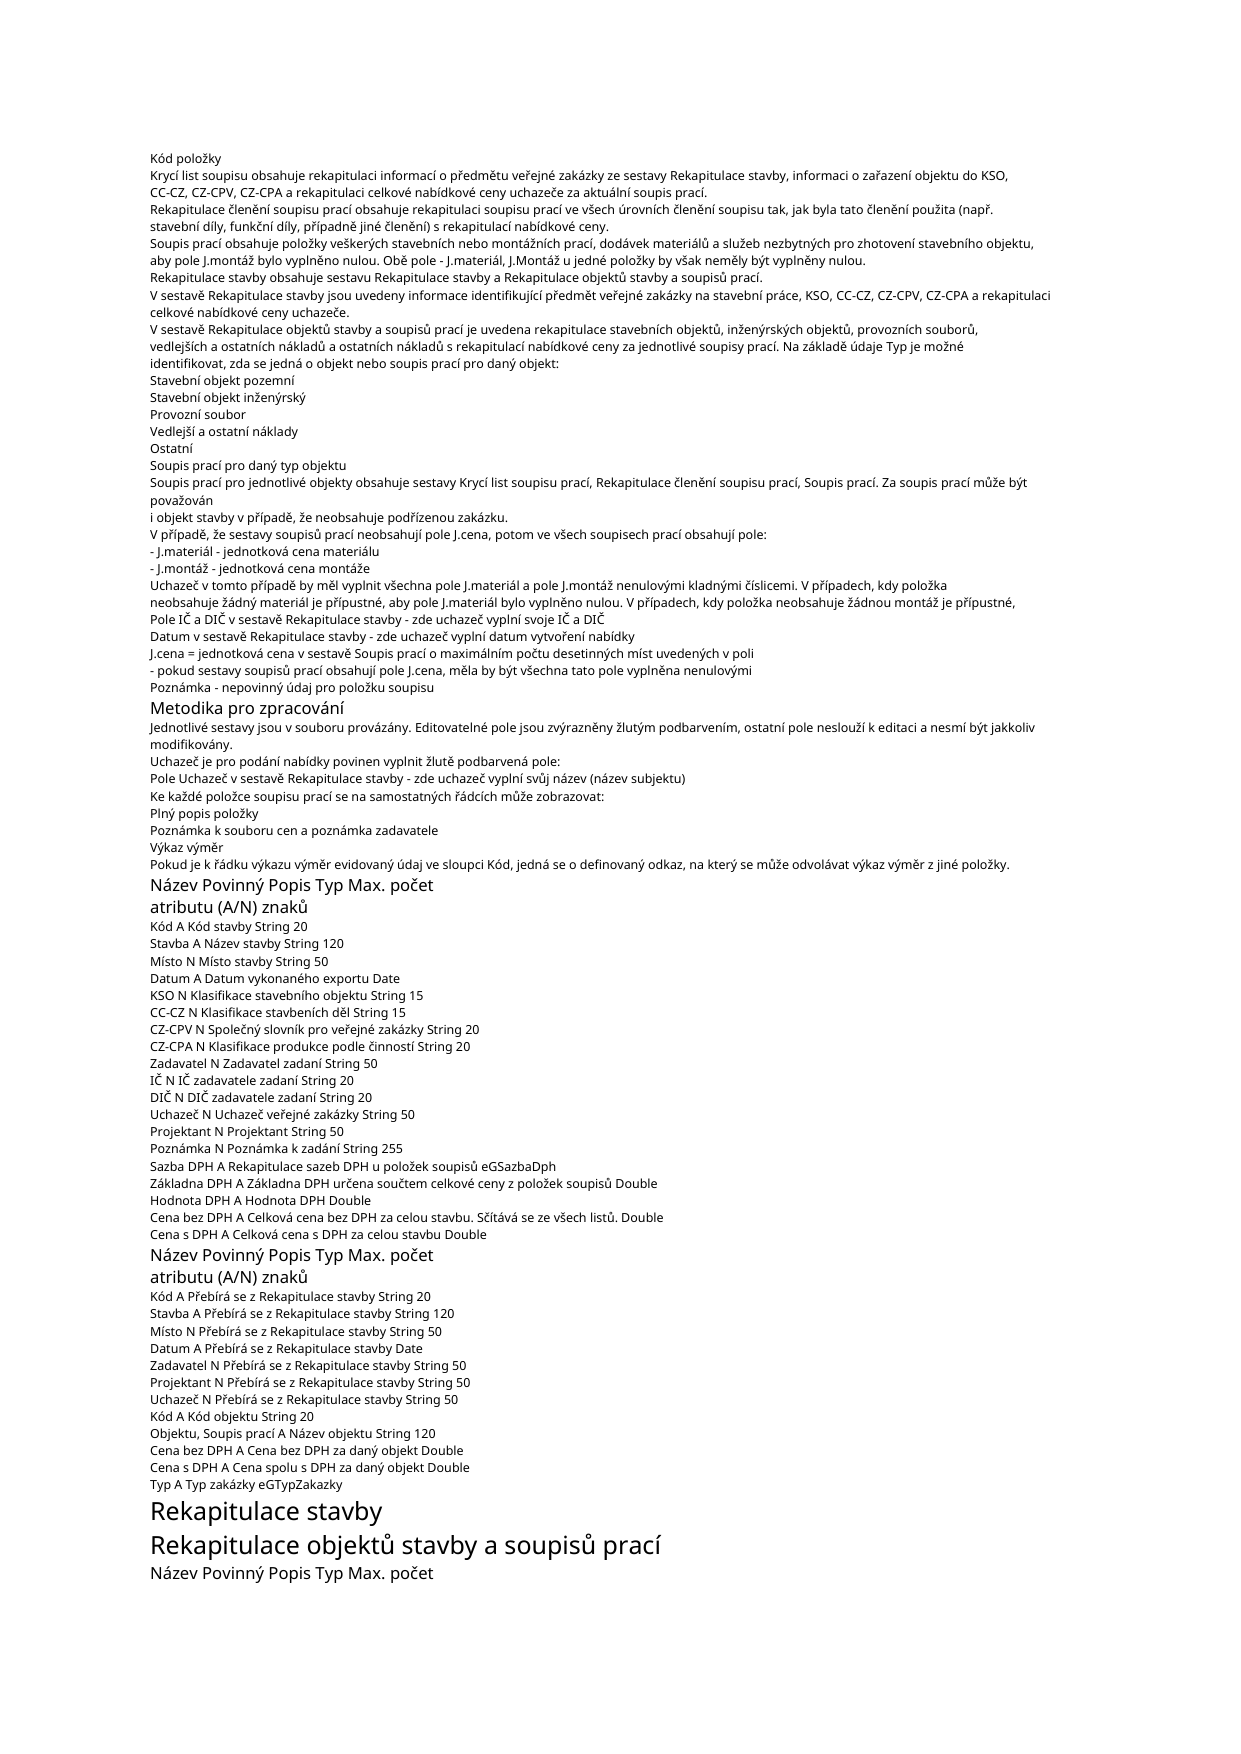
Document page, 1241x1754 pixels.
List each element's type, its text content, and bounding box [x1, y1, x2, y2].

text Soupis prací pro jednotlivé objekty obsahuje sestavy Krycí list soupisu prací, Rekapitulace členění soupisu prací, Soupis prací. Za soupis prací může být považován [150, 474, 1090, 509]
text Zadavatel N Zadavatel zadaní String 50 [150, 1055, 1090, 1072]
text Pole Uchazeč v sestavě Rekapitulace stavby - zde uchazeč vyplní svůj název (název subjektu) [150, 771, 1090, 788]
text Projektant N Přebírá se z Rekapitulace stavby String 50 [150, 1374, 1090, 1391]
text Metodika pro zpracování [150, 697, 1090, 719]
text Cena s DPH A Cena spolu s DPH za daný objekt Double [150, 1459, 1090, 1476]
text Kód A Kód objektu String 20 [150, 1408, 1090, 1425]
text - J.materiál - jednotková cena materiálu [150, 543, 1090, 560]
text Rekapitulace členění soupisu prací obsahuje rekapitulaci soupisu prací ve všech úrovních členění soupisu tak, jak byla tato členění použita (např. [150, 201, 1090, 218]
text Stavba A Přebírá se z Rekapitulace stavby String 120 [150, 1306, 1090, 1323]
text Místo N Místo stavby String 50 [150, 953, 1090, 970]
text Ostatní [150, 440, 1090, 457]
text Objektu, Soupis prací A Název objektu String 120 [150, 1425, 1090, 1442]
text Pokud je k řádku výkazu výměr evidovaný údaj ve sloupci Kód, jedná se o definovaný odkaz, na který se může odvolávat výkaz výměr z jiné položky. [150, 856, 1090, 873]
text Stavba A Název stavby String 120 [150, 936, 1090, 953]
text atributu (A/N) znaků [150, 1266, 1090, 1288]
text Název Povinný Popis Typ Max. počet [150, 1562, 1090, 1584]
text Datum A Datum vykonaného exportu Date [150, 970, 1090, 987]
text Hodnota DPH A Hodnota DPH Double [150, 1192, 1090, 1209]
text Rekapitulace objektů stavby a soupisů prací [150, 1528, 1090, 1562]
text CZ-CPA N Klasifikace produkce podle činností String 20 [150, 1038, 1090, 1055]
text Stavební objekt inženýrský [150, 389, 1090, 406]
text identifikovat, zda se jedná o objekt nebo soupis prací pro daný objekt: [150, 355, 1090, 372]
text Projektant N Projektant String 50 [150, 1123, 1090, 1141]
text Poznámka - nepovinný údaj pro položku soupisu [150, 679, 1090, 697]
text Místo N Přebírá se z Rekapitulace stavby String 50 [150, 1323, 1090, 1340]
text Kód A Přebírá se z Rekapitulace stavby String 20 [150, 1288, 1090, 1306]
text DIČ N DIČ zadavatele zadaní String 20 [150, 1089, 1090, 1106]
text Základna DPH A Základna DPH určena součtem celkové ceny z položek soupisů Double [150, 1175, 1090, 1192]
text Plný popis položky [150, 805, 1090, 822]
text V případě, že sestavy soupisů prací neobsahují pole J.cena, potom ve všech soupisech prací obsahují pole: [150, 526, 1090, 543]
text Název Povinný Popis Typ Max. počet [150, 1243, 1090, 1266]
text Soupis prací obsahuje položky veškerých stavebních nebo montážních prací, dodávek materiálů a služeb nezbytných pro zhotovení stavebního objektu, [150, 235, 1090, 252]
text Poznámka N Poznámka k zadání String 255 [150, 1141, 1090, 1158]
text IČ N IČ zadavatele zadaní String 20 [150, 1072, 1090, 1089]
text Soupis prací pro daný typ objektu [150, 457, 1090, 474]
text atributu (A/N) znaků [150, 896, 1090, 918]
text Rekapitulace stavby obsahuje sestavu Rekapitulace stavby a Rekapitulace objektů stavby a soupisů prací. [150, 269, 1090, 287]
text Uchazeč v tomto případě by měl vyplnit všechna pole J.materiál a pole J.montáž nenulovými kladnými číslicemi. V případech, kdy položka [150, 577, 1090, 594]
text Výkaz výměr [150, 839, 1090, 856]
text J.cena = jednotková cena v sestavě Soupis prací o maximálním počtu desetinných míst uvedených v poli [150, 645, 1090, 662]
text - pokud sestavy soupisů prací obsahují pole J.cena, měla by být všechna tato pole vyplněna nenulovými [150, 662, 1090, 679]
text Provozní soubor [150, 406, 1090, 423]
text Pole IČ a DIČ v sestavě Rekapitulace stavby - zde uchazeč vyplní svoje IČ a DIČ [150, 611, 1090, 628]
text vedlejších a ostatních nákladů a ostatních nákladů s rekapitulací nabídkové ceny za jednotlivé soupisy prací. Na základě údaje Typ je možné [150, 338, 1090, 355]
text Sazba DPH A Rekapitulace sazeb DPH u položek soupisů eGSazbaDph [150, 1158, 1090, 1175]
text Kód položky [150, 150, 1090, 167]
text Uchazeč N Uchazeč veřejné zakázky String 50 [150, 1106, 1090, 1123]
text Datum v sestavě Rekapitulace stavby - zde uchazeč vyplní datum vytvoření nabídky [150, 628, 1090, 645]
text Zadavatel N Přebírá se z Rekapitulace stavby String 50 [150, 1357, 1090, 1374]
text neobsahuje žádný materiál je přípustné, aby pole J.materiál bylo vyplněno nulou. V případech, kdy položka neobsahuje žádnou montáž je přípustné, [150, 594, 1090, 611]
text CZ-CPV N Společný slovník pro veřejné zakázky String 20 [150, 1021, 1090, 1038]
text Cena bez DPH A Celková cena bez DPH za celou stavbu. Sčítává se ze všech listů. Double [150, 1209, 1090, 1226]
text KSO N Klasifikace stavebního objektu String 15 [150, 987, 1090, 1004]
text Krycí list soupisu obsahuje rekapitulaci informací o předmětu veřejné zakázky ze sestavy Rekapitulace stavby, informaci o zařazení objektu do KSO, [150, 167, 1090, 184]
text Jednotlivé sestavy jsou v souboru provázány. Editovatelné pole jsou zvýrazněny žlutým podbarvením, ostatní pole neslouží k editaci a nesmí být jakkoliv [150, 719, 1090, 736]
text Rekapitulace stavby [150, 1493, 1090, 1528]
text Cena bez DPH A Cena bez DPH za daný objekt Double [150, 1442, 1090, 1459]
text - J.montáž - jednotková cena montáže [150, 560, 1090, 577]
text Vedlejší a ostatní náklady [150, 423, 1090, 440]
text CC-CZ N Klasifikace stavbeních děl String 15 [150, 1004, 1090, 1021]
text Název Povinný Popis Typ Max. počet [150, 873, 1090, 896]
text Datum A Přebírá se z Rekapitulace stavby Date [150, 1340, 1090, 1357]
text modifikovány. [150, 736, 1090, 753]
text CC-CZ, CZ-CPV, CZ-CPA a rekapitulaci celkové nabídkové ceny uchazeče za aktuální soupis prací. [150, 184, 1090, 201]
text Ke každé položce soupisu prací se na samostatných řádcích může zobrazovat: [150, 788, 1090, 805]
text V sestavě Rekapitulace objektů stavby a soupisů prací je uvedena rekapitulace stavebních objektů, inženýrských objektů, provozních souborů, [150, 321, 1090, 338]
text Kód A Kód stavby String 20 [150, 918, 1090, 936]
text celkové nabídkové ceny uchazeče. [150, 304, 1090, 321]
text V sestavě Rekapitulace stavby jsou uvedeny informace identifikující předmět veřejné zakázky na stavební práce, KSO, CC-CZ, CZ-CPV, CZ-CPA a rekapitulaci [150, 287, 1090, 304]
text stavební díly, funkční díly, případně jiné členění) s rekapitulací nabídkové ceny. [150, 218, 1090, 235]
text Stavební objekt pozemní [150, 372, 1090, 389]
text Cena s DPH A Celková cena s DPH za celou stavbu Double [150, 1226, 1090, 1243]
text Typ A Typ zakázky eGTypZakazky [150, 1476, 1090, 1493]
text Uchazeč je pro podání nabídky povinen vyplnit žlutě podbarvená pole: [150, 753, 1090, 771]
text i objekt stavby v případě, že neobsahuje podřízenou zakázku. [150, 509, 1090, 526]
text Uchazeč N Přebírá se z Rekapitulace stavby String 50 [150, 1391, 1090, 1408]
text Poznámka k souboru cen a poznámka zadavatele [150, 822, 1090, 839]
text aby pole J.montáž bylo vyplněno nulou. Obě pole - J.materiál, J.Montáž u jedné položky by však neměly být vyplněny nulou. [150, 252, 1090, 269]
